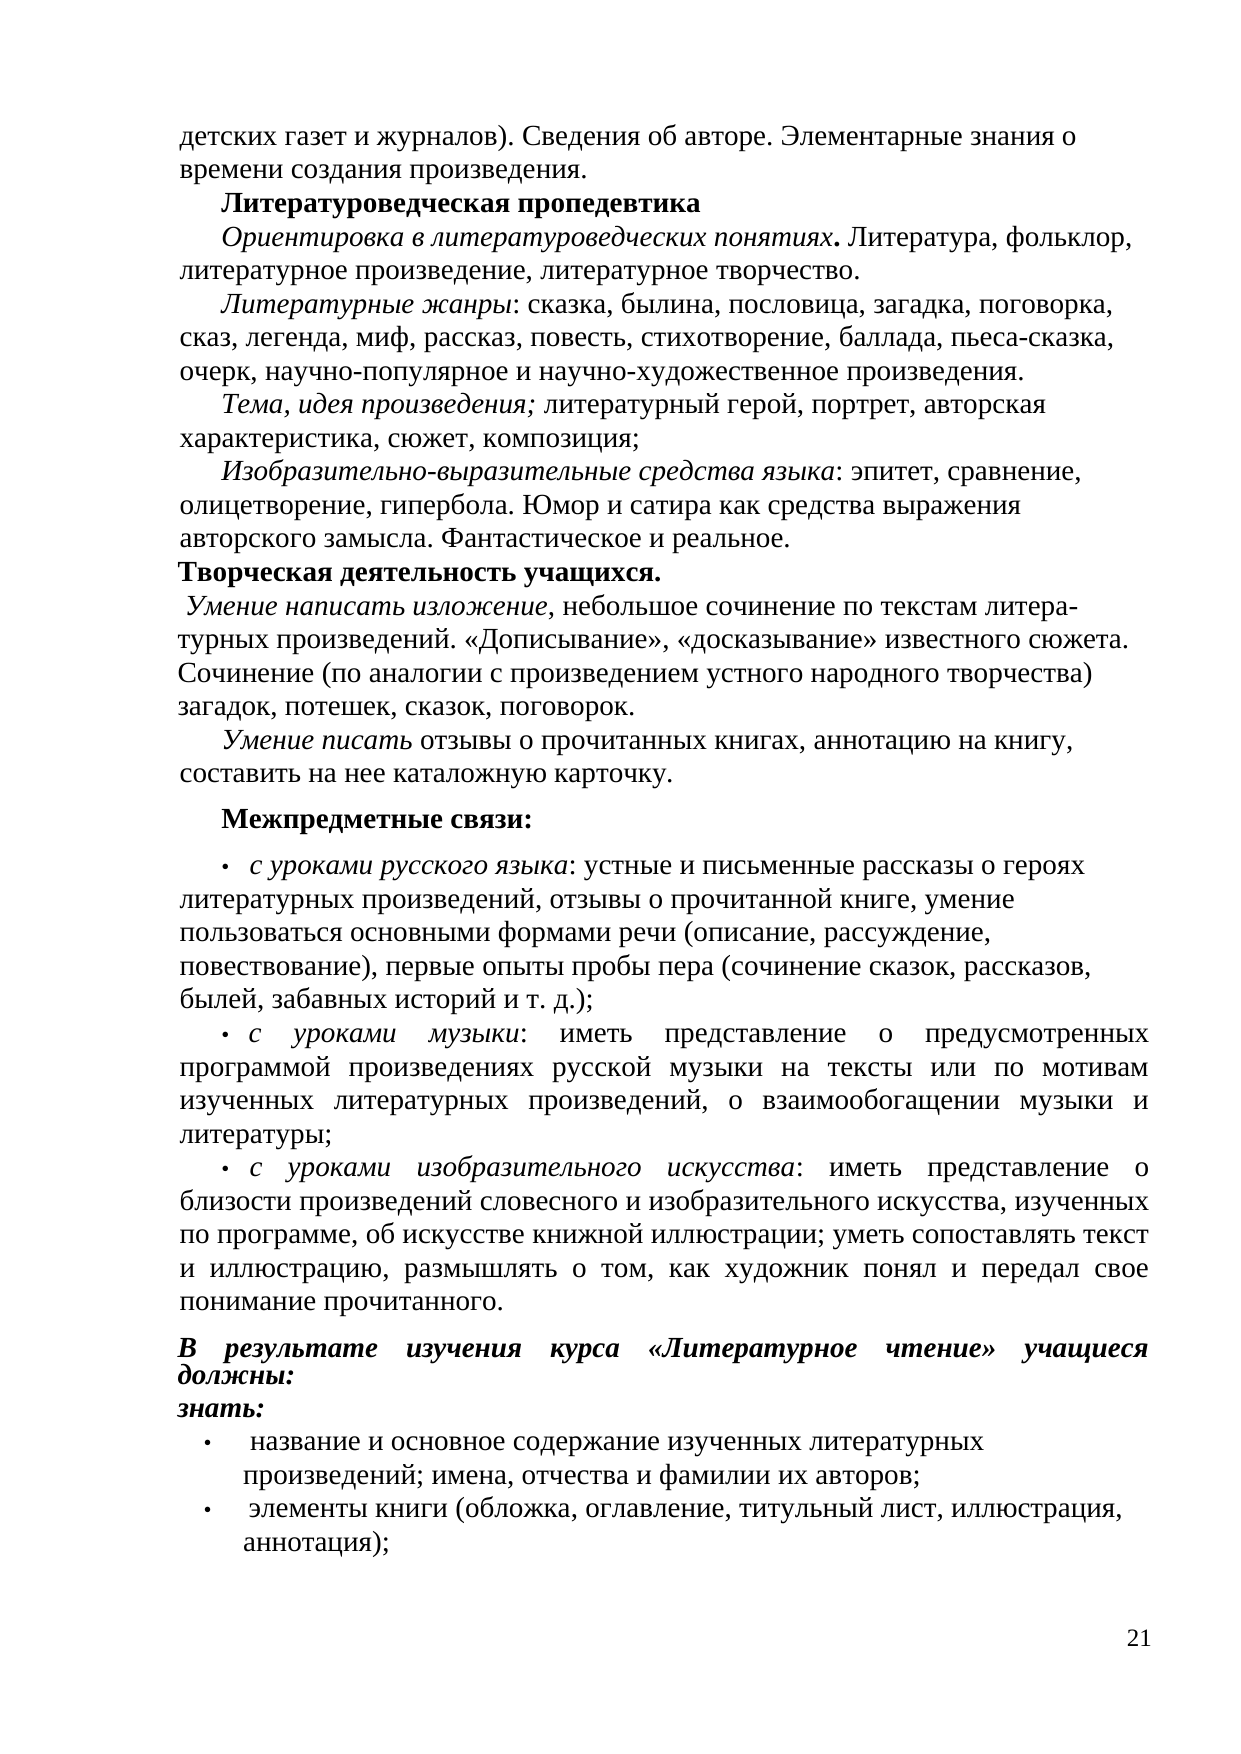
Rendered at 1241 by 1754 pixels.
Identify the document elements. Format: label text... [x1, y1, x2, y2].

text Умение написать изложение, небольшое сочинение по текстам литературных произведений. «Дописывание», «досказывание» известного сюжета. Сочинение (по аналогии с произведением устного народного творчества) загадок, потешек, сказок, поговорок. [177, 588, 1149, 722]
text Творческая деятельность учащихся. [177, 554, 1149, 588]
text В результате изучения курса «Литературное чтение» учащиеся должны: [177, 1336, 1149, 1390]
list название и основное содержание изученных литературных [203, 1423, 1149, 1457]
list с уроками музыки: иметь представление о предусмотренных программой произведениях русской музыки на тексты или по мотивам изученных литературных произведений, о взаимообогащении музыки и литературы; [179, 1015, 1149, 1149]
text знать: [177, 1390, 1152, 1423]
text Литературные жанры: сказка, былина, пословица, загадка, поговорка, сказ, легенда, миф, рассказ, повесть, стихотворение, баллада, пьеса-сказка, очерк, научно-популярное и научно-художественное произведения. [179, 286, 1149, 386]
list с уроками русского языка: устные и письменные рассказы о героях литературных произведений, отзывы о прочитанной книге, умение пользоваться основными формами речи (описание, рассуждение, повествование), первые опыты пробы пера (сочинение сказок, рассказов, былей, забавных историй и т. д.); [179, 847, 1149, 1015]
text Тема, идея произведения; литературный герой, портрет, авторская характеристика, сюжет, композиция; [179, 386, 1149, 453]
text аннотация); [177, 1524, 1149, 1557]
text Ориентировка в литературоведческих понятиях. Литература, фольклор, литературное произведение, литературное творчество. [179, 219, 1149, 286]
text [179, 118, 1149, 185]
text Литературоведческая пропедевтика [179, 185, 1149, 219]
list элементы книги (обложка, оглавление, титульный лист, иллюстрация, [203, 1490, 1149, 1524]
text Умение писать отзывы о прочитанных книгах, аннотацию на книгу, составить на нее каталожную карточку. [179, 722, 1149, 789]
text Межпредметные связи: [179, 801, 1149, 835]
text Изобразительно-выразительные средства языка: эпитет, сравнение, олицетворение, гипербола. Юмор и сатира как средства выражения авторского замысла. Фантастическое и реальное. [179, 453, 1149, 554]
list с уроками изобразительного искусства: иметь представление о близости произведений словесного и изобразительного искусства, изученных по программе, об искусстве книжной иллюстрации; уметь сопоставлять текст и иллюстрацию, размышлять о том, как художник понял и передал свое понимание прочитанного. [179, 1149, 1149, 1317]
text произведений; имена, отчества и фамилии их авторов; [177, 1457, 1149, 1490]
